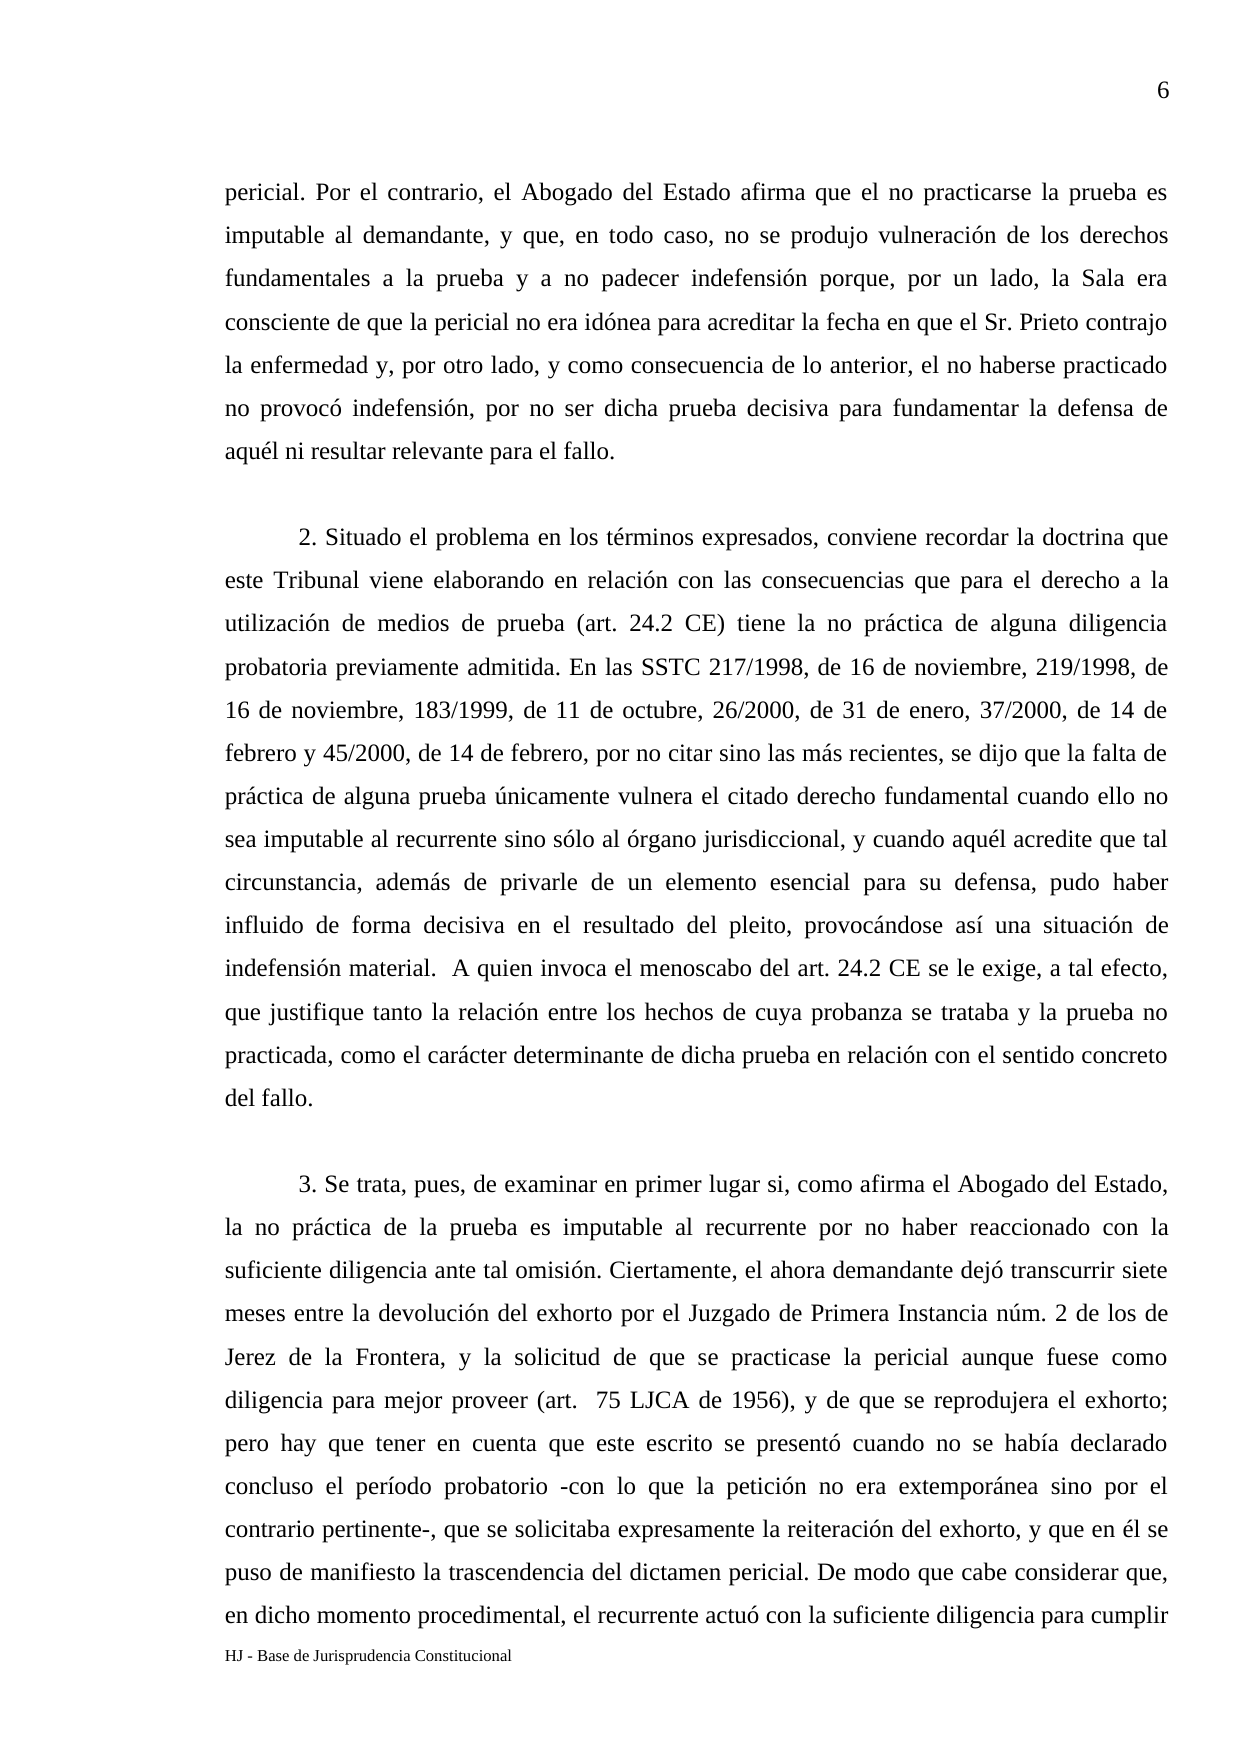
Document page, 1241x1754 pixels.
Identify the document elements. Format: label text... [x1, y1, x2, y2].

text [224, 1169, 1169, 1629]
text 2. Situado el problema en los términos expresados, conviene recordar la doctrina que este Tribunal viene elaborando en relación con las consecuencias que para el derecho a la utilización de medios de prueba (art. 24.2 CE) tiene la no práctica de alguna diligencia probatoria previamente admitida. En las SSTC 217/1998, de 16 de noviembre, 219/1998, de 16 de noviembre, 183/1999, de 11 de octubre, 26/2000, de 31 de enero, 37/2000, de 14 de febrero y 45/2000, de 14 de febrero, por no citar sino las más recientes, se dijo que la falta de práctica de alguna prueba únicamente vulnera el citado derecho fundamental cuando ello no sea imputable al recurrente sino sólo al órgano jurisdiccional, y cuando aquél acredite que tal circunstancia, además de privarle de un elemento esencial para su defensa, pudo haber influido de forma decisiva en el resultado del pleito, provocándose así una situación de indefensión material. A quien invoca el menoscabo del art. 24.2 CE se le exige, a tal efecto, que justifique tanto la relación entre los hechos de cuya probanza se trataba y la prueba no practicada, como el carácter determinante de dicha prueba en relación con el sentido concreto del fallo. [224, 522, 1169, 1112]
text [224, 177, 1169, 465]
